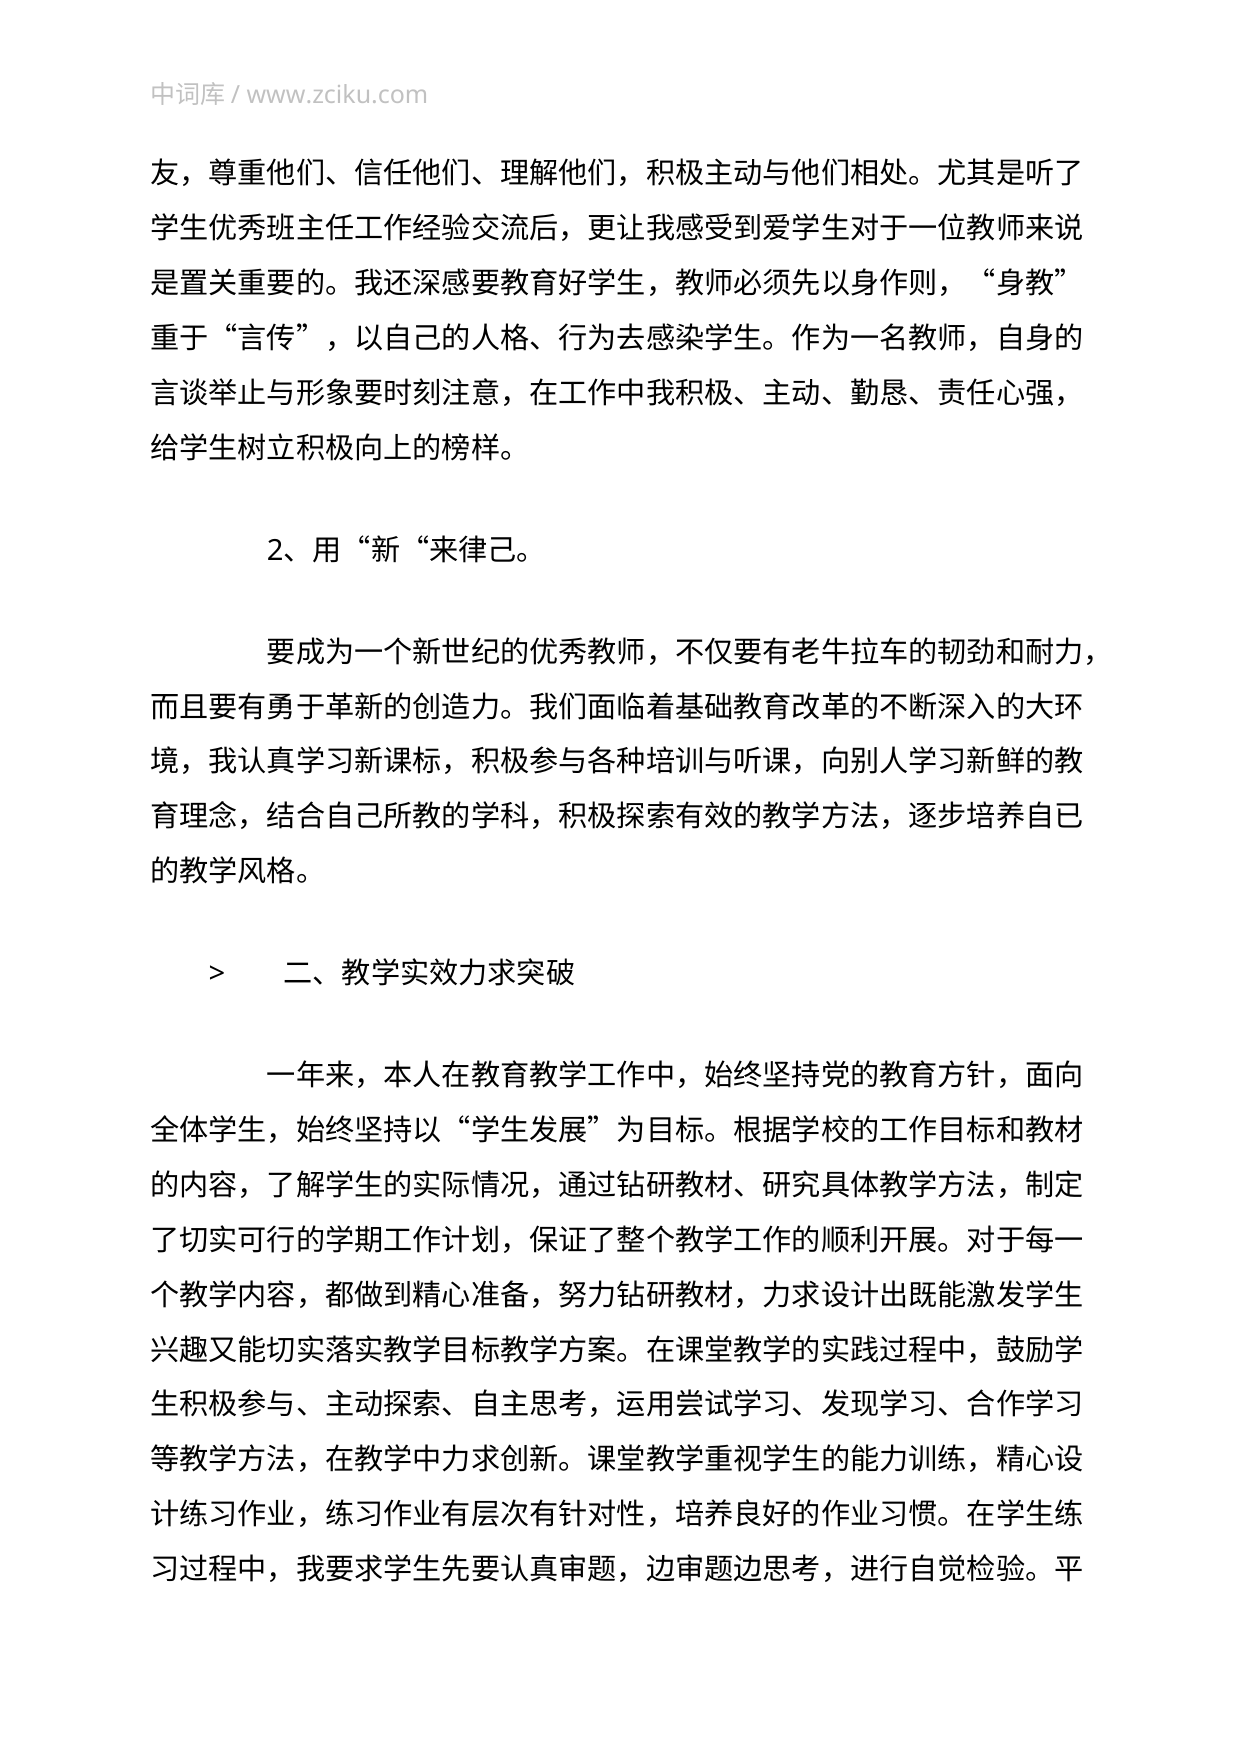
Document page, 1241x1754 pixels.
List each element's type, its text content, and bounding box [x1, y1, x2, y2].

text 2、用“新“来律己。 [150, 526, 1090, 569]
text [150, 150, 1090, 467]
text > 二、教学实效力求突破 [150, 949, 1090, 992]
text 要成为一个新世纪的优秀教师，不仅要有老牛拉车的韧劲和耐力，而且要有勇于革新的创造力。我们面临着基础教育改革的不断深入的大环境，我认真学习新课标，积极参与各种培训与听课，向别人学习新鲜的教育理念，结合自己所教的学科，积极探索有效的教学方法，逐步培养自已的教学风格。 [150, 628, 1090, 890]
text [150, 1052, 1090, 1588]
